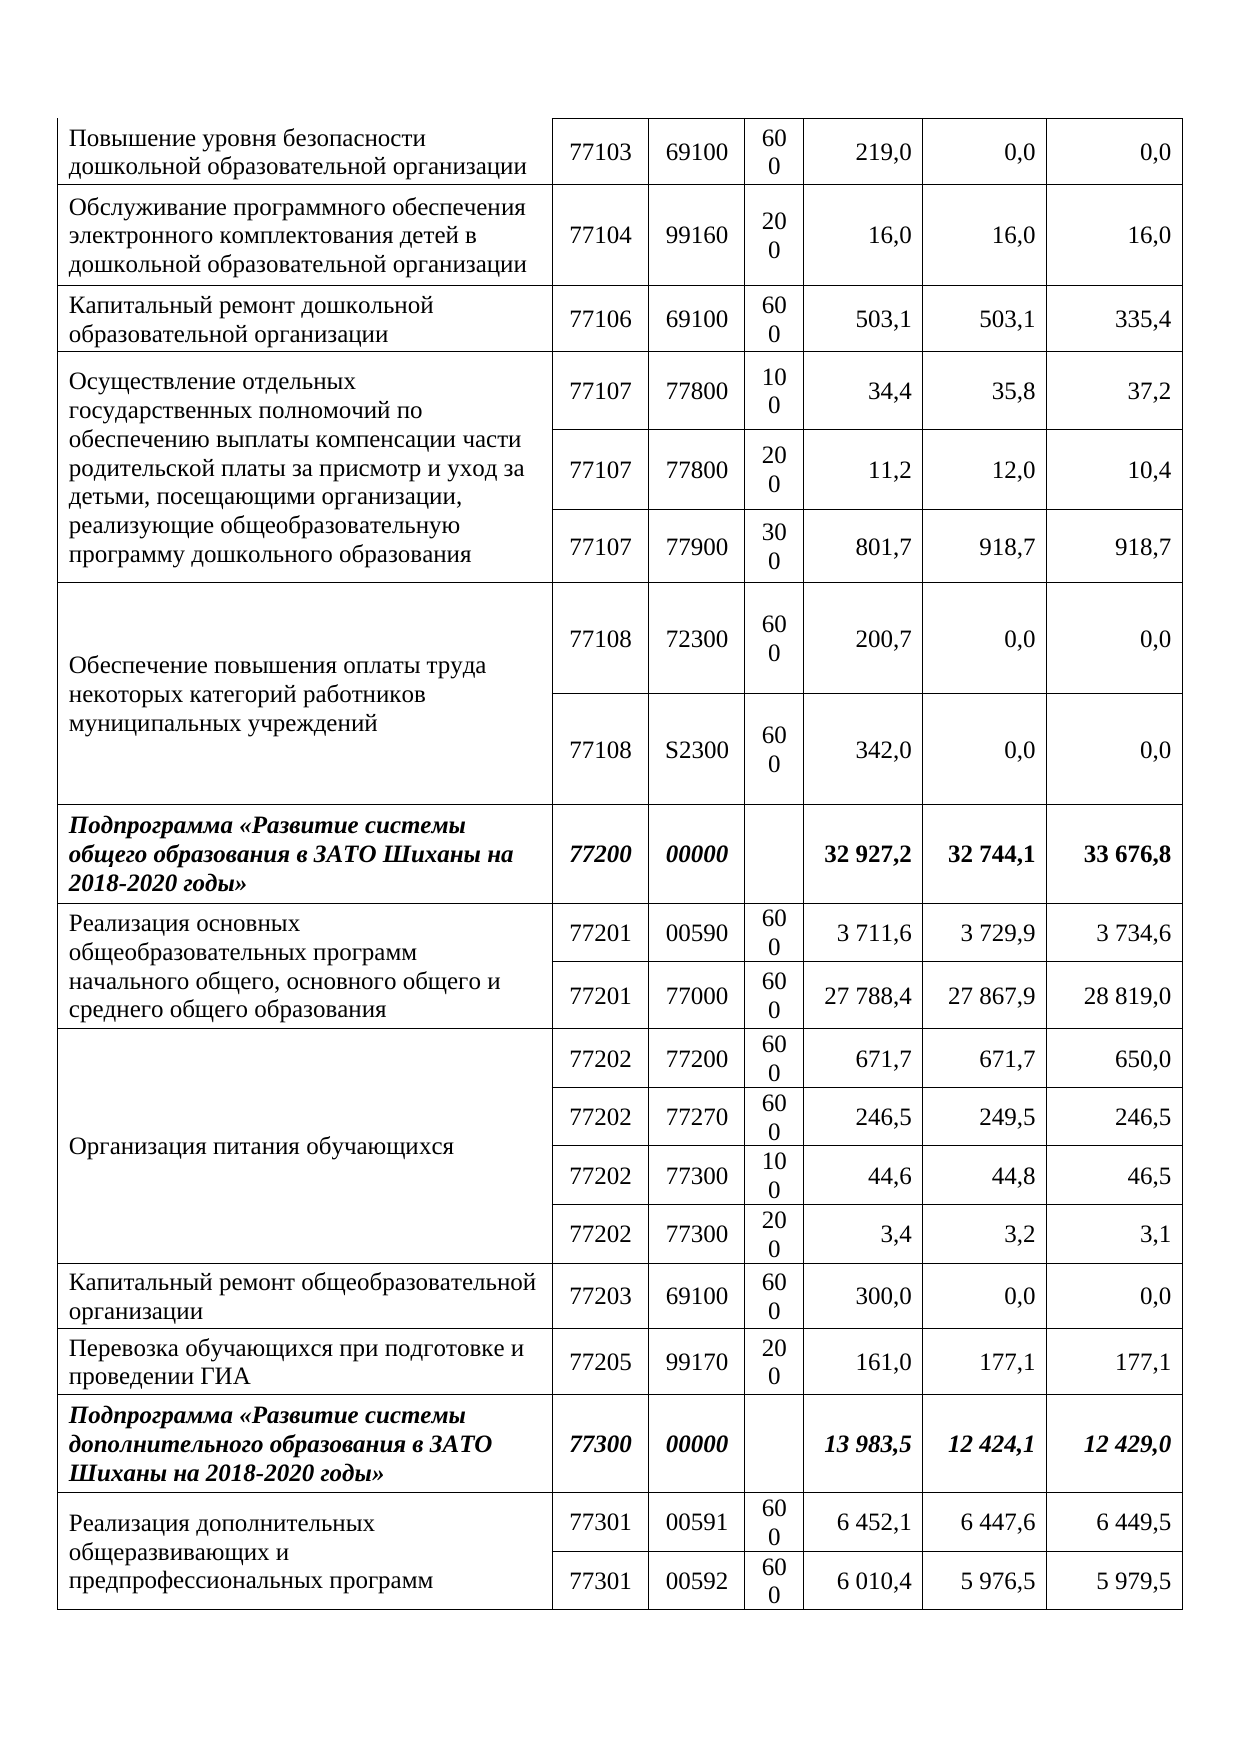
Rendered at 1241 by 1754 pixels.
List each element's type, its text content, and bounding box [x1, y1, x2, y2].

table_cell 77203 [553, 1264, 648, 1328]
table_cell Капитальный ремонт общеобразовательной организации [58, 1264, 552, 1328]
table_cell 77202 [553, 1205, 648, 1262]
table_cell 200 [745, 430, 803, 509]
table_cell 200 [745, 1329, 803, 1394]
table_cell 600 [745, 694, 803, 804]
table_cell 00590 [649, 904, 744, 961]
table_cell 69100 [649, 1264, 744, 1328]
table_cell Перевозка обучающихся при подготовке и проведении ГИА [58, 1329, 552, 1394]
table_cell 77104 [553, 185, 648, 285]
table_cell 77301 [553, 1493, 648, 1551]
table_cell 44,6 [804, 1146, 922, 1204]
table_cell 77301 [553, 1552, 648, 1609]
table_cell 12 429,0 [1047, 1395, 1182, 1492]
table_cell 27 788,4 [804, 962, 922, 1028]
table_cell 0,0 [923, 119, 1046, 184]
table_cell 77300 [649, 1146, 744, 1204]
table_cell Организация питания обучающихся [58, 1029, 552, 1262]
table_cell Повышение уровня безопасности дошкольной образовательной организации [58, 118, 552, 184]
table_cell 77106 [553, 286, 648, 351]
table_cell 600 [745, 1552, 803, 1609]
table_cell 99160 [649, 185, 744, 285]
table_cell 503,1 [804, 286, 922, 351]
table_cell 600 [745, 1264, 803, 1328]
table_cell Обеспечение повышения оплаты труда некоторых категорий работников муниципальных учреждений [58, 583, 552, 804]
table_cell 77107 [553, 352, 648, 429]
table_cell 600 [745, 286, 803, 351]
table_cell Реализация дополнительных общеразвивающих и предпрофессиональных программ [58, 1493, 552, 1609]
table_cell 32 744,1 [923, 805, 1046, 902]
table_cell [745, 1395, 803, 1492]
table_cell 10,4 [1047, 430, 1182, 509]
table_cell 77202 [553, 1088, 648, 1145]
table_cell 600 [745, 1088, 803, 1145]
table_cell Подпрограмма «Развитие системы общего образования в ЗАТО Шиханы на 2018-2020 годы» [58, 805, 552, 902]
table_cell 249,5 [923, 1088, 1046, 1145]
table_cell 16,0 [923, 185, 1046, 285]
table_cell 200 [745, 185, 803, 285]
table_cell 6 010,4 [804, 1552, 922, 1609]
table_cell 77800 [649, 352, 744, 429]
table_cell 69100 [649, 119, 744, 184]
table_cell 161,0 [804, 1329, 922, 1394]
table_cell 00000 [649, 805, 744, 902]
table_cell 13 983,5 [804, 1395, 922, 1492]
table_cell 77270 [649, 1088, 744, 1145]
table_cell 246,5 [804, 1088, 922, 1145]
table_cell 3 729,9 [923, 904, 1046, 961]
table_cell 335,4 [1047, 286, 1182, 351]
table_cell Реализация основных общеобразовательных программ начального общего, основного общего и среднего общего образования [58, 904, 552, 1028]
table_cell 16,0 [1047, 185, 1182, 285]
table_cell 0,0 [923, 583, 1046, 693]
table_cell Осуществление отдельных государственных полномочий по обеспечению выплаты компенсации части родительской платы за присмотр и уход за детьми, посещающими организации, реализующие общеобразовательную программу дошкольного образования [58, 352, 552, 582]
table_cell 6 452,1 [804, 1493, 922, 1551]
table_cell 3,1 [1047, 1205, 1182, 1262]
table_cell 99170 [649, 1329, 744, 1394]
table_cell 342,0 [804, 694, 922, 804]
table_cell 3 734,6 [1047, 904, 1182, 961]
table_cell 503,1 [923, 286, 1046, 351]
table_cell 177,1 [1047, 1329, 1182, 1394]
table_cell 3,4 [804, 1205, 922, 1262]
table_cell 12 424,1 [923, 1395, 1046, 1492]
table_cell 200,7 [804, 583, 922, 693]
table_cell 77108 [553, 583, 648, 693]
table_cell 6 449,5 [1047, 1493, 1182, 1551]
table_cell 671,7 [923, 1029, 1046, 1087]
table_cell 600 [745, 904, 803, 961]
table_cell 35,8 [923, 352, 1046, 429]
table_cell 28 819,0 [1047, 962, 1182, 1028]
table_cell 801,7 [804, 510, 922, 582]
table_cell 77202 [553, 1029, 648, 1087]
table_cell 77900 [649, 510, 744, 582]
table_cell 6 447,6 [923, 1493, 1046, 1551]
table_cell 12,0 [923, 430, 1046, 509]
table_cell 918,7 [1047, 510, 1182, 582]
table_cell 246,5 [1047, 1088, 1182, 1145]
table_cell 100 [745, 352, 803, 429]
table_cell 77201 [553, 904, 648, 961]
table_cell 77300 [553, 1395, 648, 1492]
table_cell 0,0 [1047, 694, 1182, 804]
table_cell 77108 [553, 694, 648, 804]
table_cell 600 [745, 119, 803, 184]
table_cell 600 [745, 583, 803, 693]
table_cell 3,2 [923, 1205, 1046, 1262]
table_cell 77205 [553, 1329, 648, 1394]
table_cell 671,7 [804, 1029, 922, 1087]
table_cell 44,8 [923, 1146, 1046, 1204]
table_cell 177,1 [923, 1329, 1046, 1394]
table_cell 46,5 [1047, 1146, 1182, 1204]
table_cell 77201 [553, 962, 648, 1028]
table_cell 0,0 [1047, 1264, 1182, 1328]
table_cell 5 976,5 [923, 1552, 1046, 1609]
table_cell 650,0 [1047, 1029, 1182, 1087]
table_cell 600 [745, 1029, 803, 1087]
table_cell 0,0 [1047, 583, 1182, 693]
table_cell 300,0 [804, 1264, 922, 1328]
table_cell 00000 [649, 1395, 744, 1492]
table_cell 3 711,6 [804, 904, 922, 961]
table_cell 77800 [649, 430, 744, 509]
table_cell 0,0 [1047, 119, 1182, 184]
table_cell 77103 [553, 119, 648, 184]
table_cell 600 [745, 1493, 803, 1551]
table_cell 77202 [553, 1146, 648, 1204]
table_cell Капитальный ремонт дошкольной образовательной организации [58, 286, 552, 351]
table_cell 77200 [649, 1029, 744, 1087]
table_cell Обслуживание программного обеспечения электронного комплектования детей в дошкольной образовательной организации [58, 185, 552, 285]
table_cell 00592 [649, 1552, 744, 1609]
table_cell 100 [745, 1146, 803, 1204]
table_cell 600 [745, 962, 803, 1028]
table_cell 27 867,9 [923, 962, 1046, 1028]
table_cell 77107 [553, 430, 648, 509]
table_cell [745, 805, 803, 902]
table_cell 77000 [649, 962, 744, 1028]
table_cell 69100 [649, 286, 744, 351]
table_cell 0,0 [923, 1264, 1046, 1328]
table_cell 00591 [649, 1493, 744, 1551]
table_cell 72300 [649, 583, 744, 693]
table_cell 5 979,5 [1047, 1552, 1182, 1609]
table_cell 200 [745, 1205, 803, 1262]
table_cell 11,2 [804, 430, 922, 509]
table_cell 219,0 [804, 119, 922, 184]
table_cell 16,0 [804, 185, 922, 285]
table_cell 918,7 [923, 510, 1046, 582]
table_cell S2300 [649, 694, 744, 804]
table_cell 37,2 [1047, 352, 1182, 429]
table_cell 33 676,8 [1047, 805, 1182, 902]
table_cell 77300 [649, 1205, 744, 1262]
table_cell 0,0 [923, 694, 1046, 804]
table_cell 77200 [553, 805, 648, 902]
table_cell 34,4 [804, 352, 922, 429]
table_cell 300 [745, 510, 803, 582]
table_cell 32 927,2 [804, 805, 922, 902]
table_cell 77107 [553, 510, 648, 582]
table_cell Подпрограмма «Развитие системы дополнительного образования в ЗАТО Шиханы на 2018-2020 годы» [58, 1395, 552, 1492]
